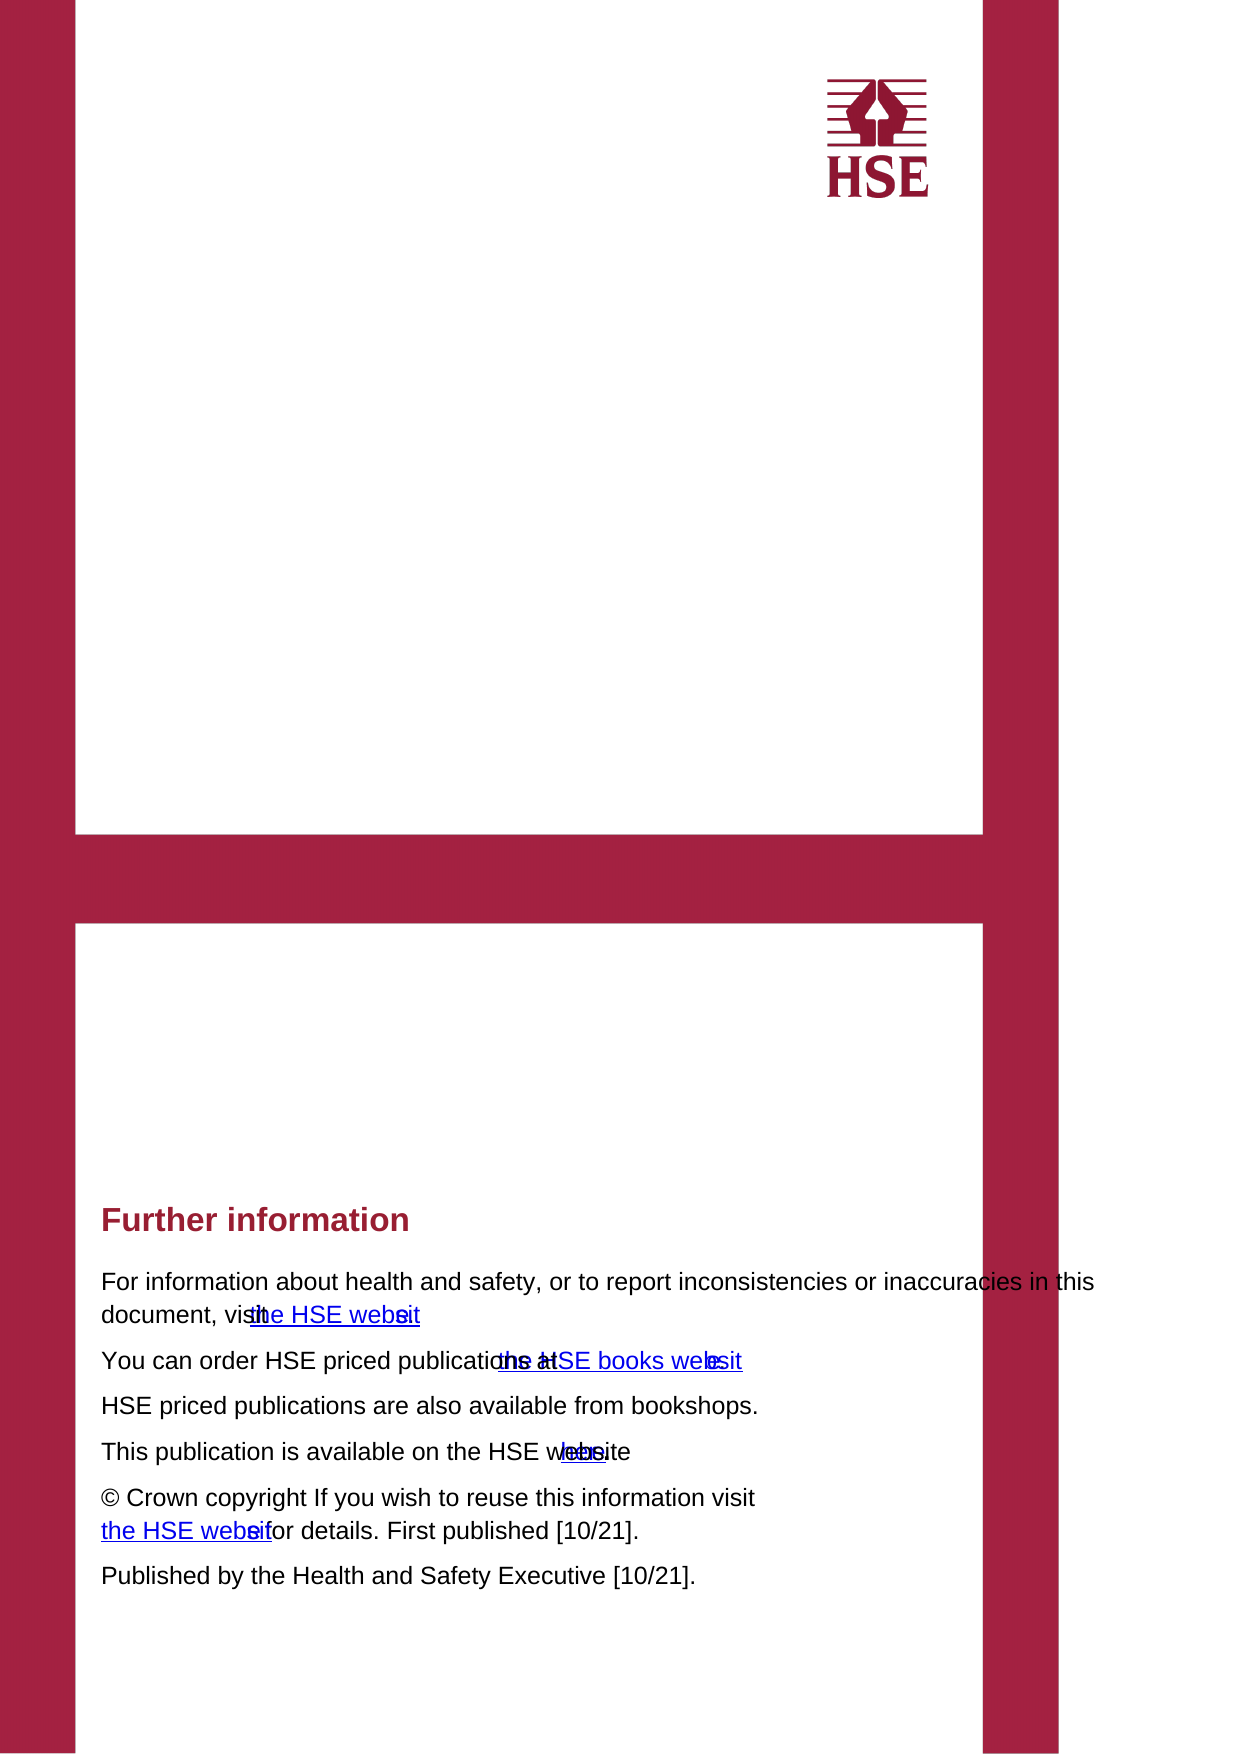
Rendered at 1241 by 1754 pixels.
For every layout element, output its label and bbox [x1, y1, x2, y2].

picture [0, 0, 1059, 1754]
